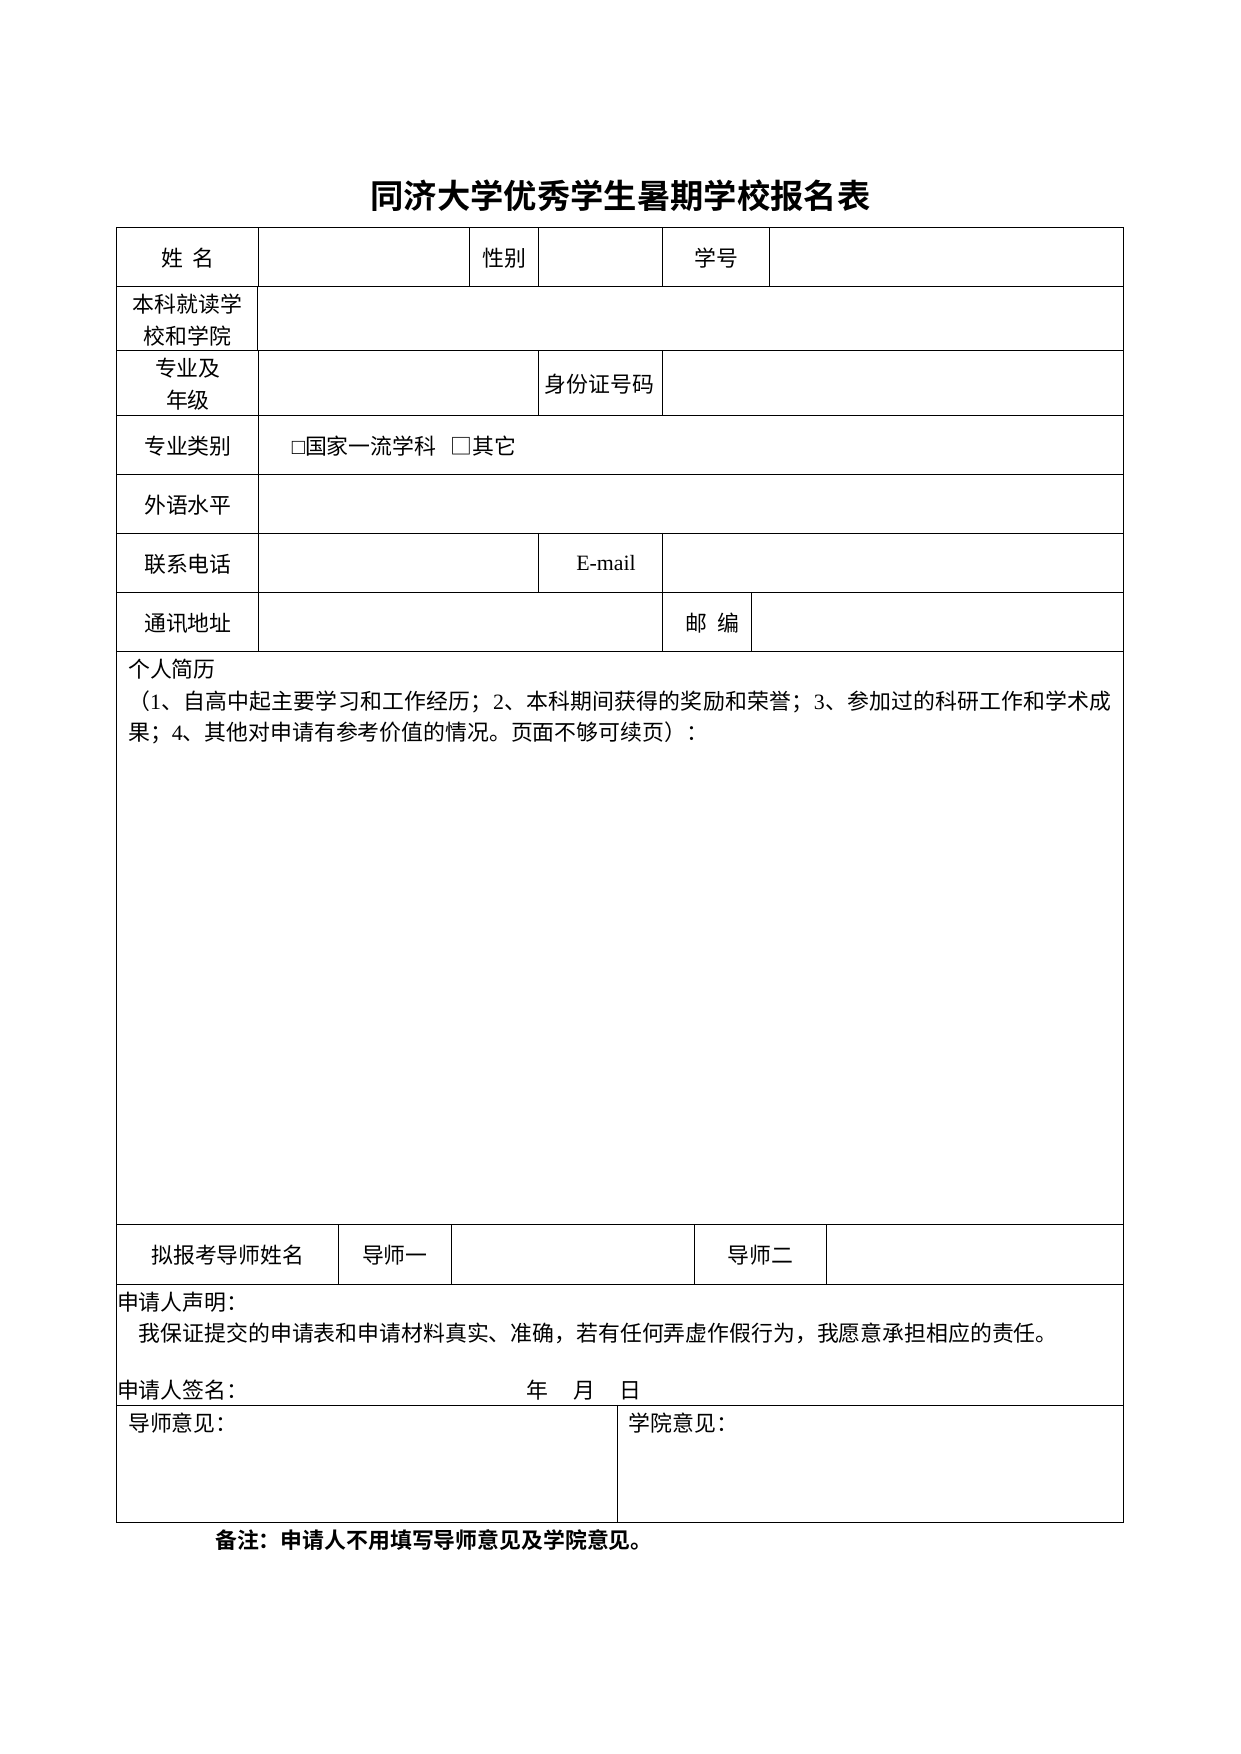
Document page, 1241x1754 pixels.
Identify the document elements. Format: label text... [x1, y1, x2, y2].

table_cell 导师一 [339, 1225, 451, 1283]
table_cell [258, 287, 1123, 350]
table_cell [752, 593, 1123, 651]
table_cell [259, 475, 1123, 533]
table_cell 专业及 年级 [117, 351, 258, 415]
table_cell [827, 1225, 1123, 1283]
text 同济大学优秀学生暑期学校报名表 [187, 162, 1053, 227]
table_cell 导师二 [695, 1225, 826, 1283]
table_header 学号 [663, 228, 769, 286]
table_cell 通讯地址 [117, 593, 258, 651]
table_cell [452, 1225, 694, 1283]
table_header 性别 [470, 228, 538, 286]
table_header [259, 228, 469, 286]
table_cell 身份证号码 [539, 351, 662, 415]
table_cell [259, 534, 538, 592]
table_cell 邮 编 [663, 593, 751, 651]
table_cell 专业类别 [117, 416, 258, 474]
table_cell [259, 593, 662, 651]
table_cell [663, 351, 1123, 415]
table_cell 个人简历 （1、自高中起主要学习和工作经历；2、本科期间获得的奖励和荣誉；3、参加过的科研工作和学术成果；4、其他对申请有参考价值的情况。页面不够可续页）： [117, 652, 1123, 1224]
table_cell [259, 351, 538, 415]
table_cell [663, 534, 1123, 592]
table_cell 联系电话 [117, 534, 258, 592]
table_header [770, 228, 1123, 286]
table_cell 学院意见： [618, 1406, 1123, 1522]
table_cell E-mail [539, 534, 662, 592]
text 备注：申请人不用填写导师意见及学院意见。 [187, 1523, 1053, 1554]
table_cell 申请人声明： 我保证提交的申请表和申请材料真实、准确，若有任何弄虚作假行为，我愿意承担相应的责任。 申请人签名： 年 月 日 [117, 1285, 1123, 1405]
table_cell 拟报考导师姓名 [117, 1225, 338, 1283]
table_cell □国家一流学科 □其它 [259, 416, 1123, 474]
table_cell 本科就读学校和学院 [117, 287, 257, 350]
table_cell 导师意见： [117, 1406, 617, 1522]
table_cell 外语水平 [117, 475, 258, 533]
table_header 姓 名 [117, 228, 258, 286]
table_header [539, 228, 662, 286]
